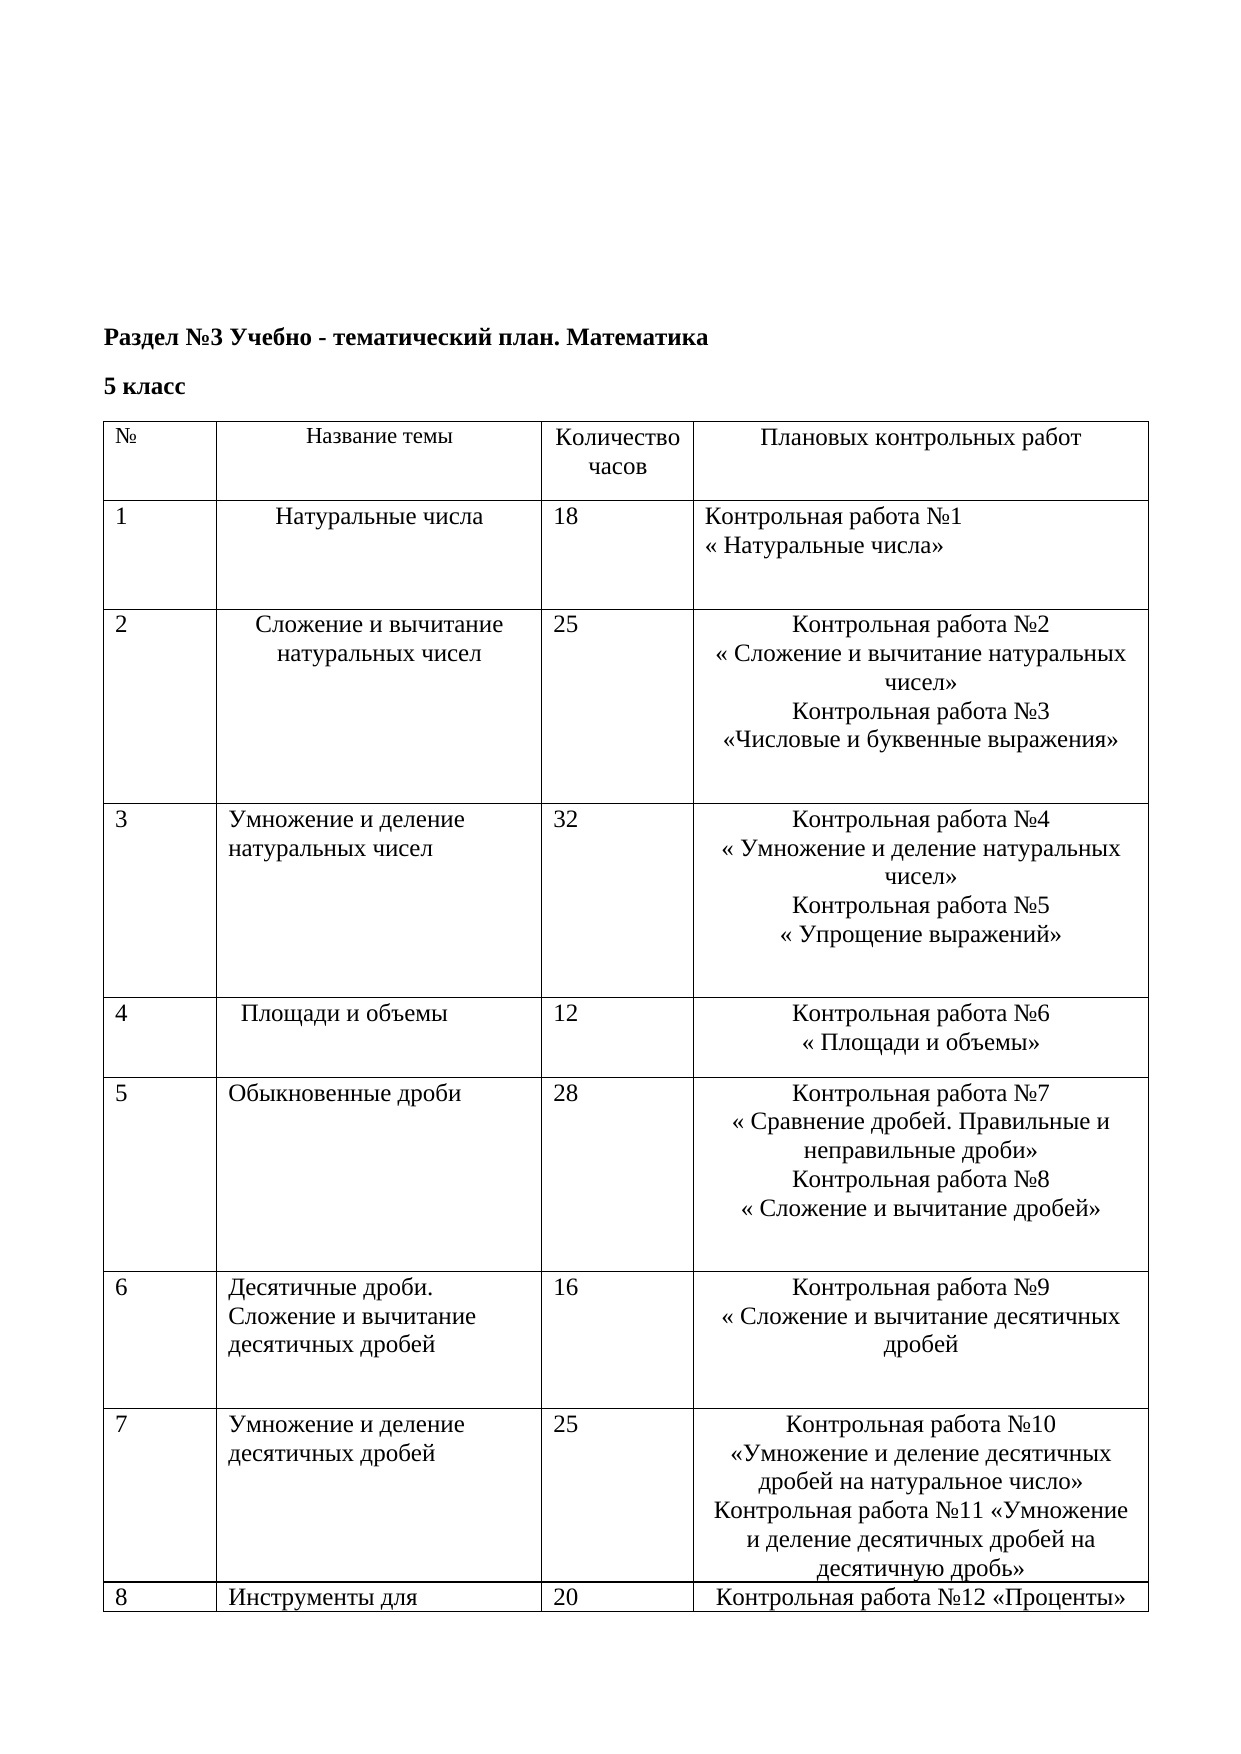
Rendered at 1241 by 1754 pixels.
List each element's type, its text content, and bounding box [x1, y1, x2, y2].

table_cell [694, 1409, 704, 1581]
table_header Название темы [217, 422, 541, 500]
table_cell 3 [104, 804, 216, 997]
table_header № [104, 422, 216, 500]
table_cell 18 [542, 501, 693, 608]
table_cell 25 [542, 610, 693, 803]
table_cell 20 [542, 1583, 693, 1611]
table_cell 2 [104, 610, 216, 803]
table_cell 1 [104, 501, 216, 608]
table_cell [217, 1583, 541, 1611]
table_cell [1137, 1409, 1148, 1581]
table_cell 32 [542, 804, 693, 997]
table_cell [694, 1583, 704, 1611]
table_cell Контрольная работа №1 « Натуральные числа» [694, 501, 1148, 608]
text Раздел №3 Учебно - тематический план. Математика [103, 322, 1152, 351]
table_cell 12 [542, 998, 693, 1077]
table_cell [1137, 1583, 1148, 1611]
table_cell Контрольная работа №2 « Сложение и вычитание натуральных чисел» Контрольная работа №3 «Числовые и буквенные выражения» [694, 610, 1148, 803]
table_header Количество часов [542, 422, 693, 500]
table_cell Обыкновенные дроби [217, 1078, 541, 1271]
table_cell Десятичные дроби. Сложение и вычитание десятичных дробей [217, 1272, 541, 1408]
table_cell 16 [542, 1272, 693, 1408]
table_cell Площади и объемы [217, 998, 541, 1077]
table_cell Контрольная работа №7 « Сравнение дробей. Правильные и неправильные дроби» Контрольная работа №8 « Сложение и вычитание дробей» [694, 1078, 1148, 1271]
table_cell Контрольная работа №6 « Площади и объемы» [694, 998, 1148, 1077]
table_cell 8 [104, 1583, 216, 1611]
table_cell 6 [104, 1272, 216, 1408]
table_cell Контрольная работа №4 « Умножение и деление натуральных чисел» Контрольная работа №5 « Упрощение выражений» [694, 804, 1148, 997]
table_cell 28 [542, 1078, 693, 1271]
table_cell 7 [104, 1409, 216, 1581]
table_cell Контрольная работа №9 « Сложение и вычитание десятичных дробей [694, 1272, 1148, 1408]
table_cell Умножение и деление натуральных чисел [217, 804, 541, 997]
table_cell Сложение и вычитание натуральных чисел [217, 610, 541, 803]
table_cell Умножение и деление десятичных дробей [217, 1409, 541, 1581]
table_cell 5 [104, 1078, 216, 1271]
table_cell 4 [104, 998, 216, 1077]
table_header Плановых контрольных работ [694, 422, 1148, 500]
text 5 класс [103, 371, 1152, 400]
table_cell Натуральные числа [217, 501, 541, 608]
table_cell 25 [542, 1409, 693, 1581]
